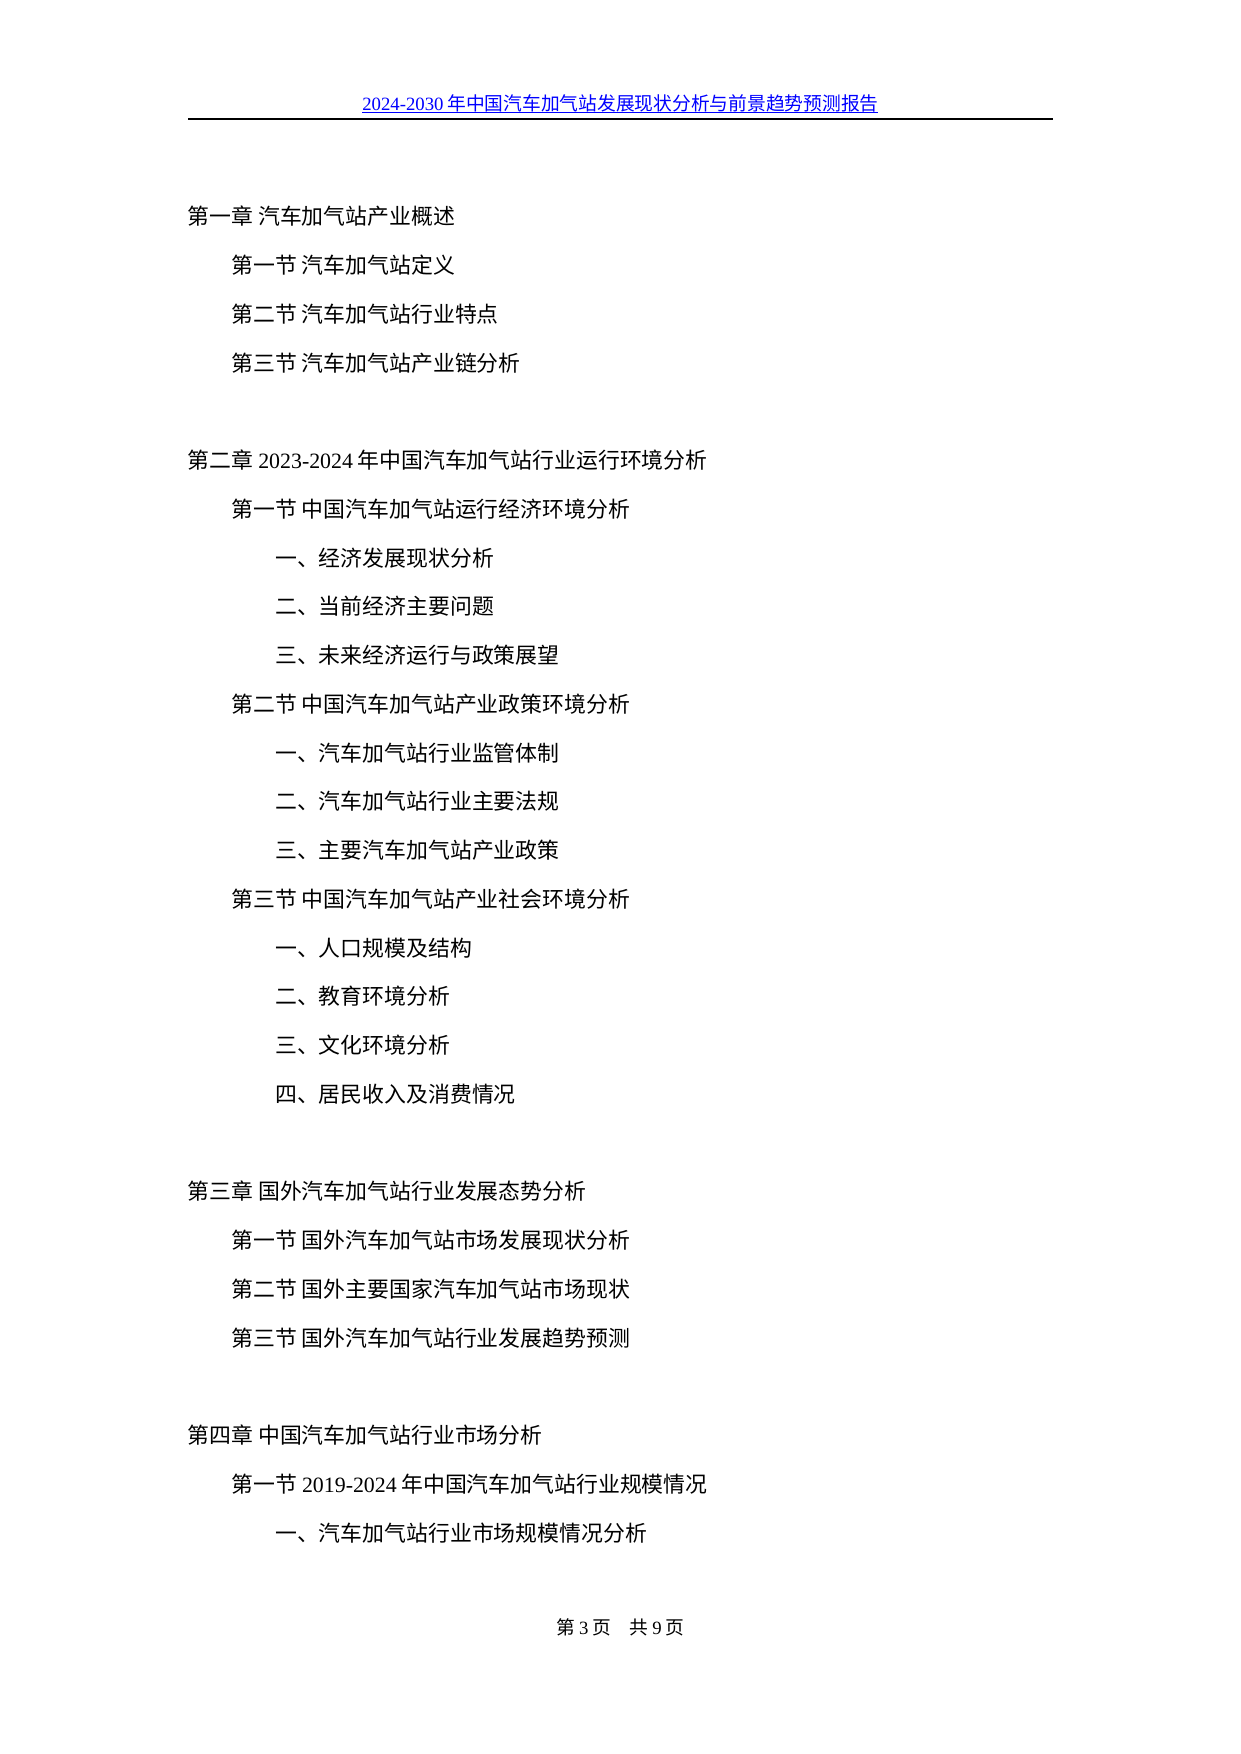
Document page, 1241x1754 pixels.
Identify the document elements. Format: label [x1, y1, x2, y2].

text [187, 150, 1053, 1548]
